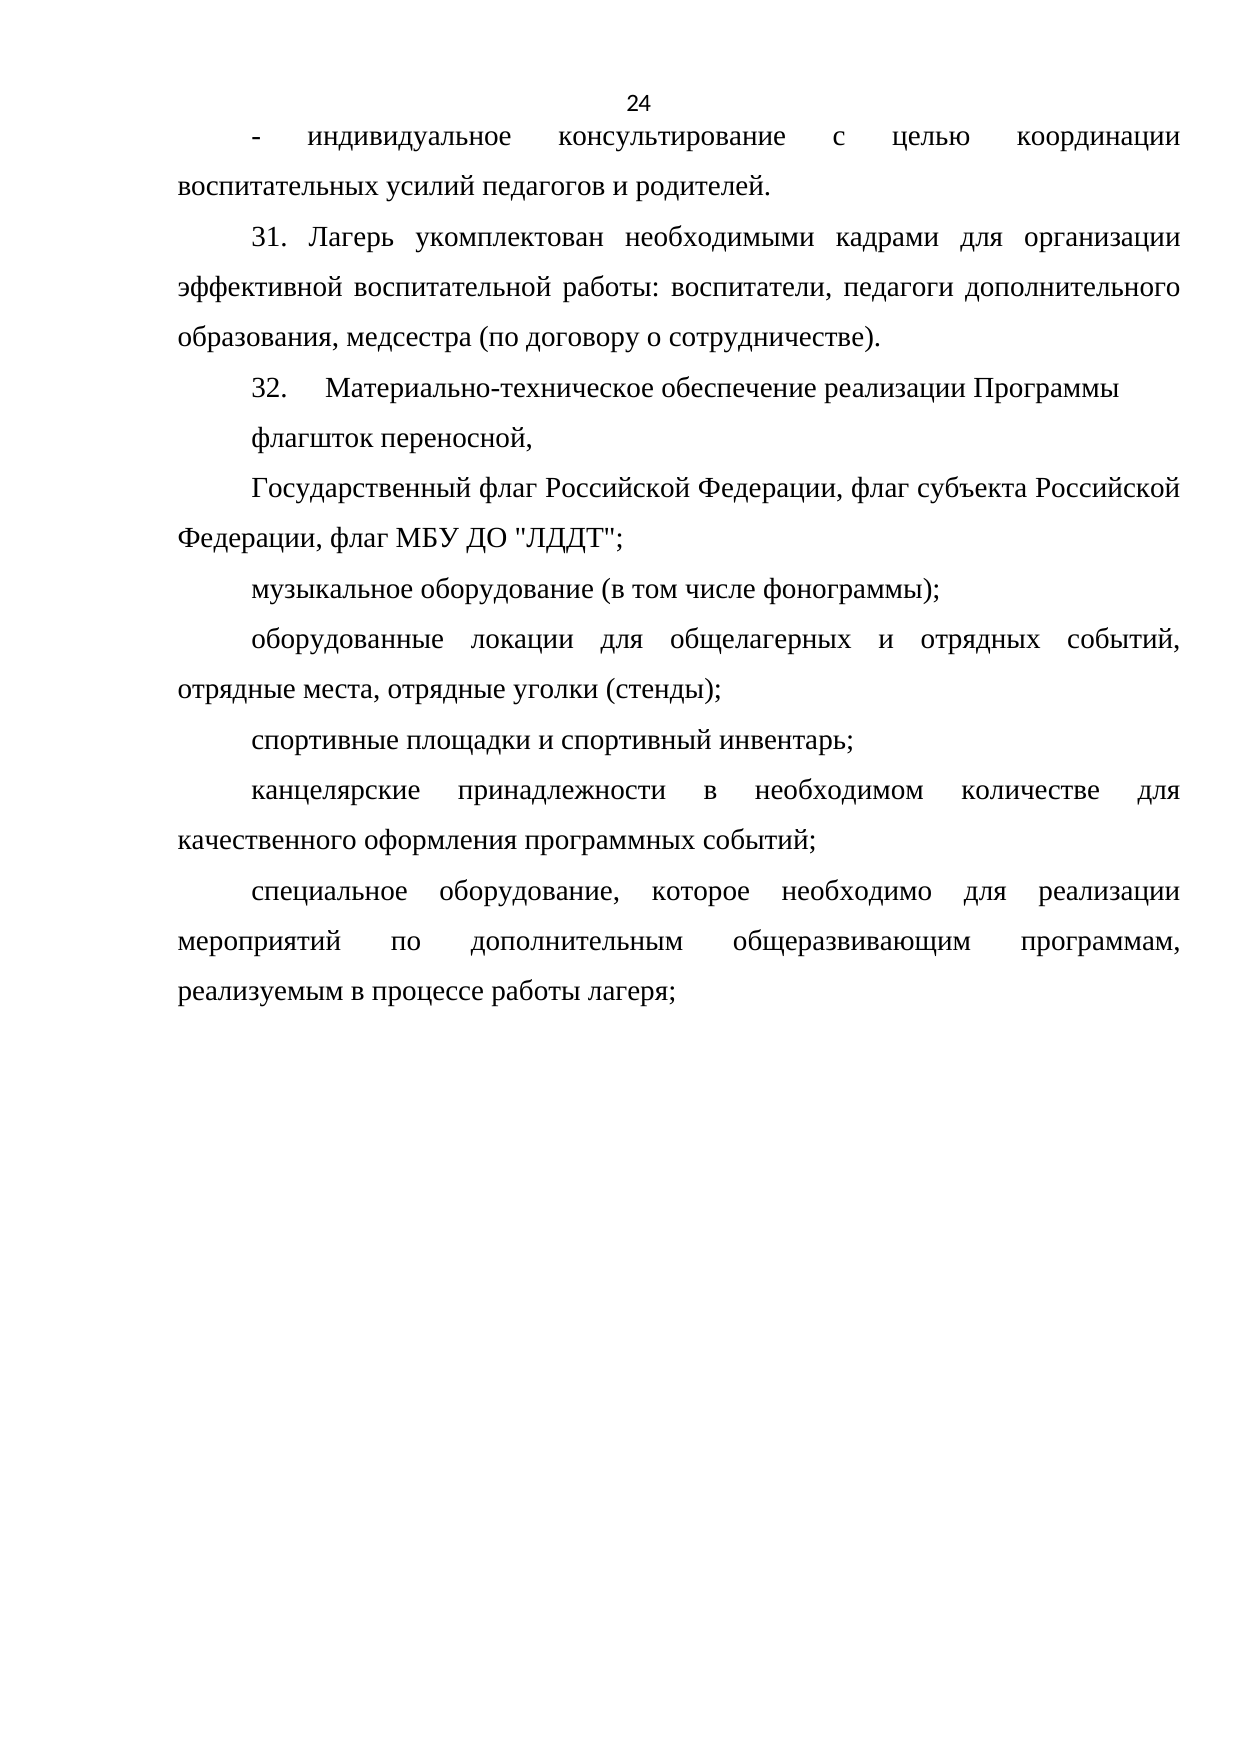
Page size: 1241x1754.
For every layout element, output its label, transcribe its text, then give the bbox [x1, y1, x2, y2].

text спортивные площадки и спортивный инвентарь; [177, 722, 1181, 755]
text 31. Лагерь укомплектован необходимыми кадрами для организации эффективной воспитательной работы: воспитатели, педагоги дополнительного образования, медсестра (по договору о сотрудничестве). [177, 219, 1181, 353]
text Государственный флаг Российской Федерации, флаг субъекта Российской Федерации, флаг МБУ ДО "ЛДДТ"; [177, 470, 1181, 554]
text флагшток переносной, [177, 420, 1181, 453]
text музыкальное оборудование (в том числе фонограммы); [177, 571, 1181, 604]
text специальное оборудование, которое необходимо для реализации мероприятий по дополнительным общеразвивающим программам, реализуемым в процессе работы лагеря; [177, 873, 1181, 1007]
text 32. Материально-техническое обеспечение реализации Программы [177, 370, 1181, 403]
text канцелярские принадлежности в необходимом количестве для качественного оформления программных событий; [177, 772, 1181, 856]
text - индивидуальное консультирование c целью координации воспитательных усилий педагогов и родителей. [177, 118, 1181, 202]
text оборудованные локации для общелагерных и отрядных событий, отрядные места, отрядные уголки (стенды); [177, 621, 1181, 705]
